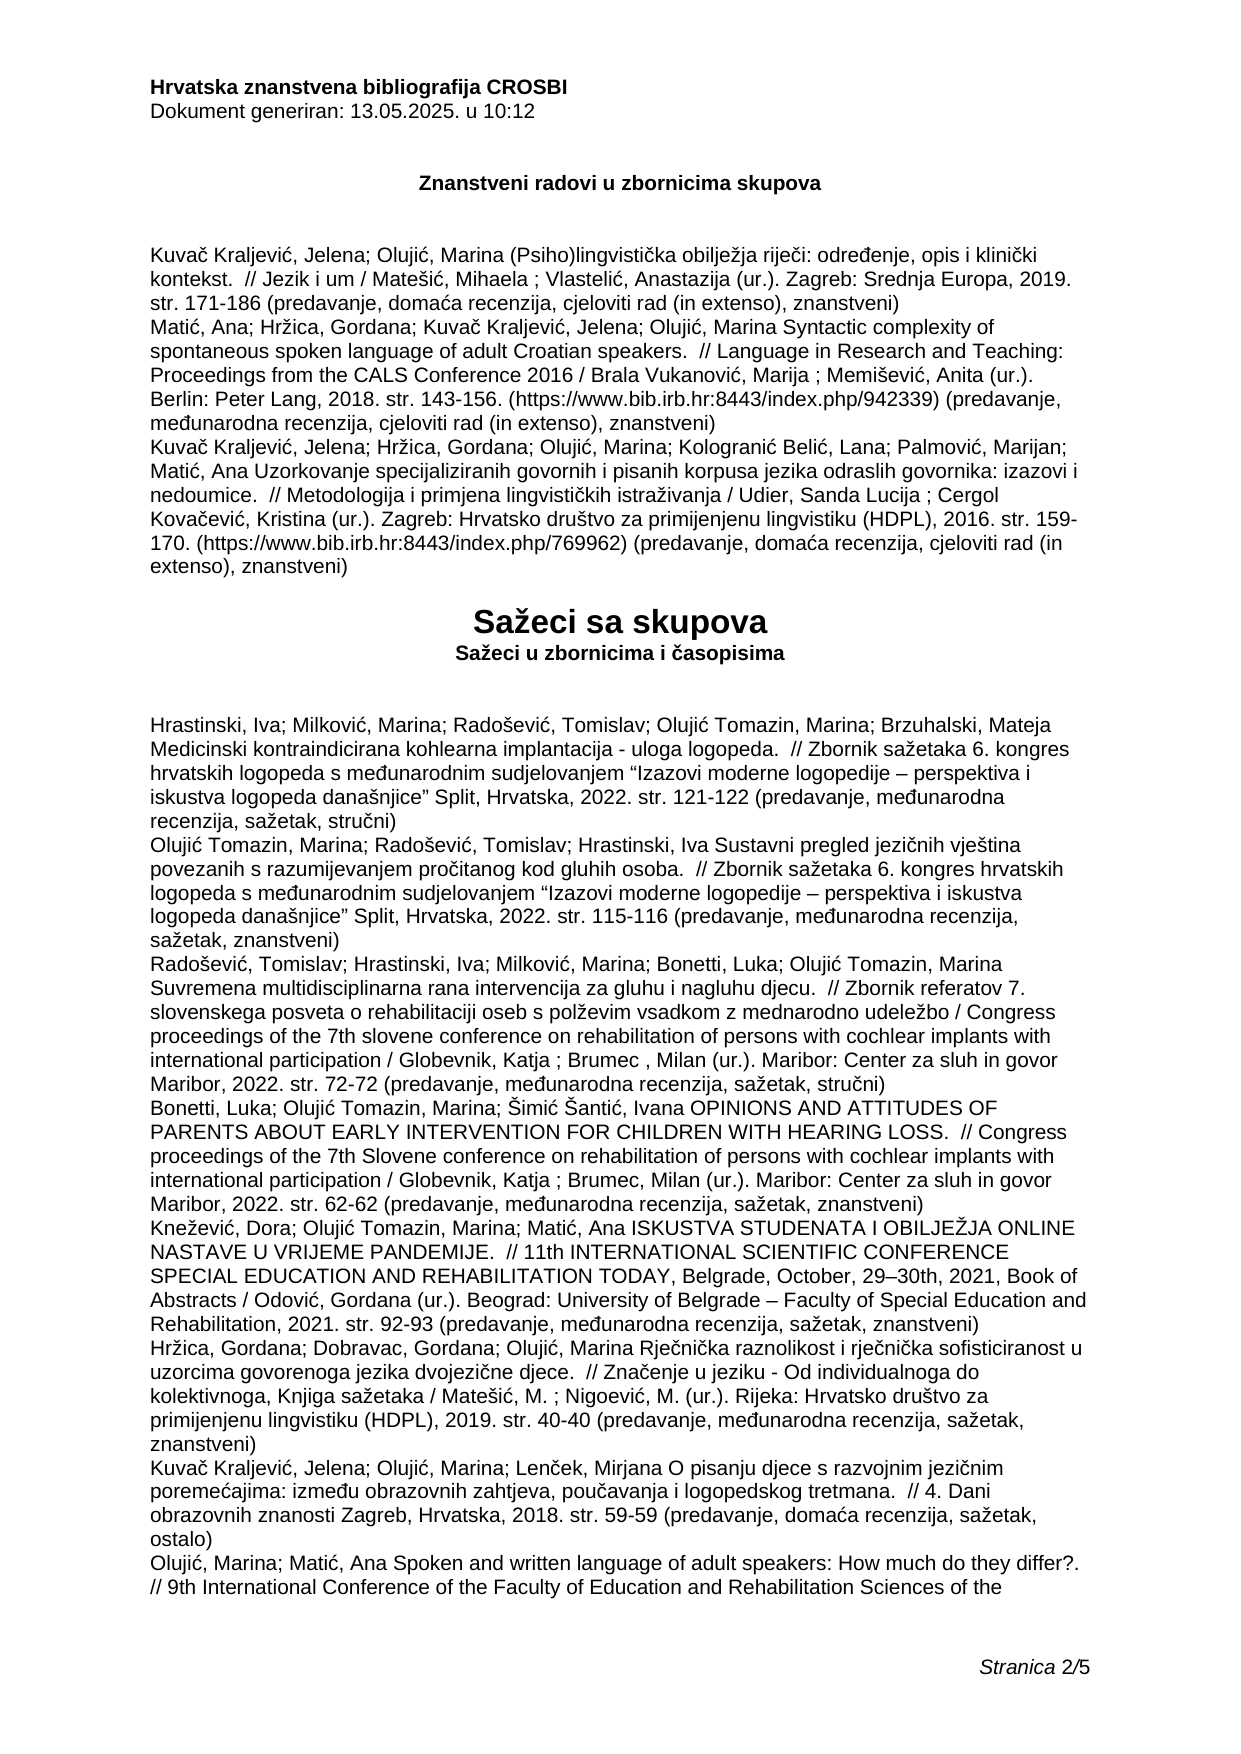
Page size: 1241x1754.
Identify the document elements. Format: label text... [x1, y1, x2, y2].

text Kuvač Kraljević, Jelena; Hržica, Gordana; Olujić, Marina; Kologranić Belić, Lana; Palmović, Marijan; Matić, Ana [150, 434, 1090, 578]
text Bonetti, Luka; Olujić Tomazin, Marina; Šimić Šantić, Ivana [150, 1096, 1090, 1216]
text Kuvač Kraljević, Jelena; Olujić, Marina; Lenček, Mirjana [150, 1455, 1090, 1551]
text Kuvač Kraljević, Jelena; Olujić, Marina [150, 243, 1090, 315]
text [150, 1551, 1090, 1599]
subtitle Sažeci sa skupova [150, 602, 1090, 641]
text Hržica, Gordana; Dobravac, Gordana; Olujić, Marina [150, 1336, 1090, 1455]
text Olujić Tomazin, Marina; Radošević, Tomislav; Hrastinski, Iva [150, 832, 1090, 952]
text Radošević, Tomislav; Hrastinski, Iva; Milković, Marina; Bonetti, Luka; Olujić Tomazin, Marina [150, 952, 1090, 1096]
text Matić, Ana; Hržica, Gordana; Kuvač Kraljević, Jelena; Olujić, Marina [150, 315, 1090, 434]
text Hrastinski, Iva; Milković, Marina; Radošević, Tomislav; Olujić Tomazin, Marina; Brzuhalski, Mateja [150, 713, 1090, 832]
subtitle Znanstveni radovi u zbornicima skupova [150, 171, 1090, 195]
text Knežević, Dora; Olujić Tomazin, Marina; Matić, Ana [150, 1216, 1090, 1336]
subtitle Sažeci u zbornicima i časopisima [150, 641, 1090, 665]
